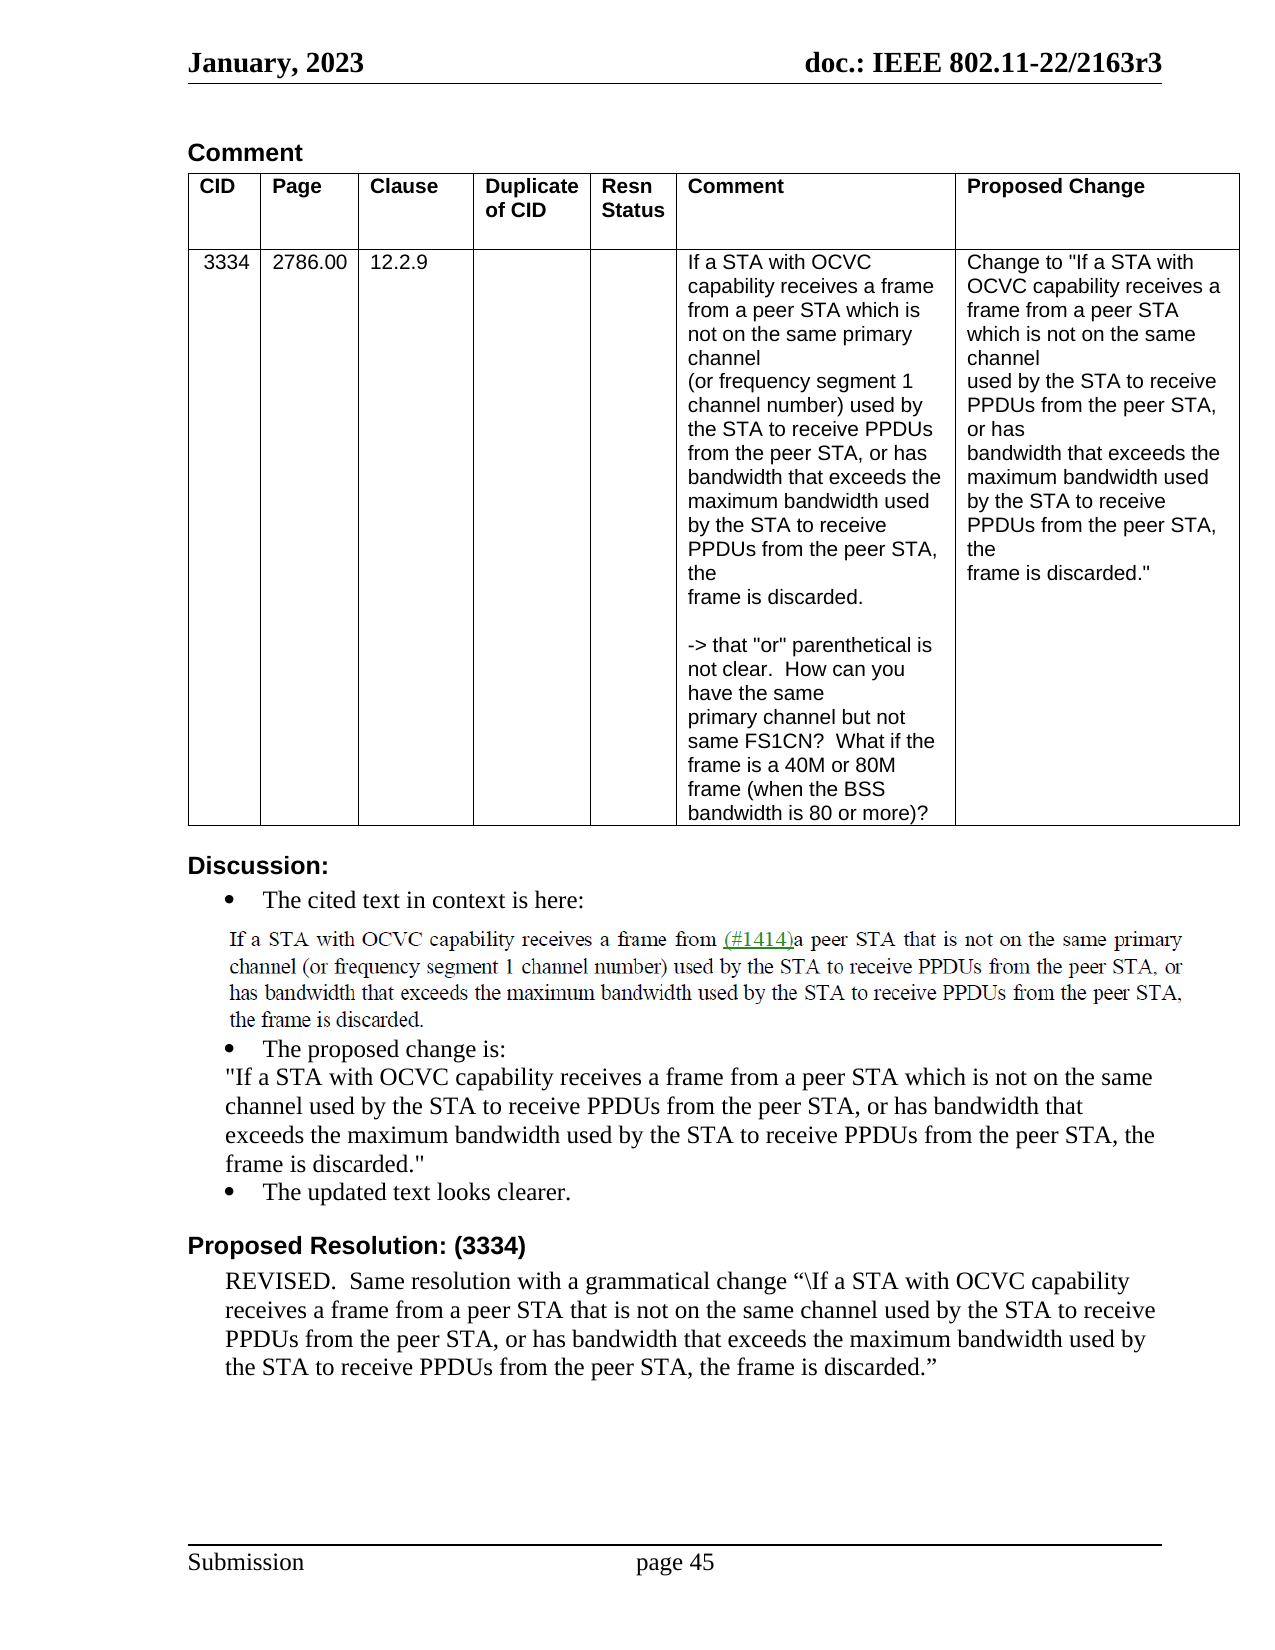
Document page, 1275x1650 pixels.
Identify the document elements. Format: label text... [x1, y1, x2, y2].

subtitle Discussion: [187, 851, 1162, 879]
table_header Duplicate of CID [474, 174, 590, 248]
list The proposed change is: [225, 1034, 1162, 1062]
table_cell 2786.00 [261, 250, 358, 824]
table_header Resn Status [591, 174, 676, 248]
table_header Page [261, 174, 358, 248]
table_header Clause [359, 174, 473, 248]
table_header CID [189, 174, 260, 248]
table_header Proposed Change [956, 174, 1239, 248]
table_header Comment [677, 174, 955, 248]
table_cell 3334 [189, 250, 260, 824]
subtitle Proposed Resolution: (3334) [187, 1231, 1162, 1260]
subtitle Comment [187, 137, 1162, 166]
list The updated text looks clearer. [225, 1177, 1162, 1206]
list The cited text in context is here: [225, 886, 1162, 914]
table_cell [474, 250, 590, 824]
picture [225, 914, 1200, 1034]
table_cell 12.2.9 [359, 250, 473, 824]
table_cell If a STA with OCVC capability receives a frame from a peer STA which is not on the same primary channel (or frequency segment 1 channel number) used by the STA to receive PPDUs from the peer STA, or has bandwidth that exceeds the maximum bandwidth used by the STA to receive PPDUs from the peer STA, the frame is discarded. -> that "or" parenthetical is not clear. How can you have the same primary channel but not same FS1CN? What if the frame is a 40M or 80M frame (when the BSS bandwidth is 80 or more)? [677, 250, 955, 824]
table_cell Change to "If a STA with OCVC capability receives a frame from a peer STA which is not on the same channel used by the STA to receive PPDUs from the peer STA, or has bandwidth that exceeds the maximum bandwidth used by the STA to receive PPDUs from the peer STA, the frame is discarded." [956, 250, 1239, 824]
table_cell [591, 250, 676, 824]
text REVISED. Same resolution with a grammatical change “\If a STA with OCVC capability receives a frame from a peer STA that is not on the same channel used by the STA to receive PPDUs from the peer STA, or has bandwidth that exceeds the maximum bandwidth used by the STA to receive PPDUs from the peer STA, the frame is discarded.” [225, 1266, 1162, 1381]
text "If a STA with OCVC capability receives a frame from a peer STA which is not on the same channel used by the STA to receive PPDUs from the peer STA, or has bandwidth that exceeds the maximum bandwidth used by the STA to receive PPDUs from the peer STA, the frame is discarded." [225, 1062, 1162, 1177]
